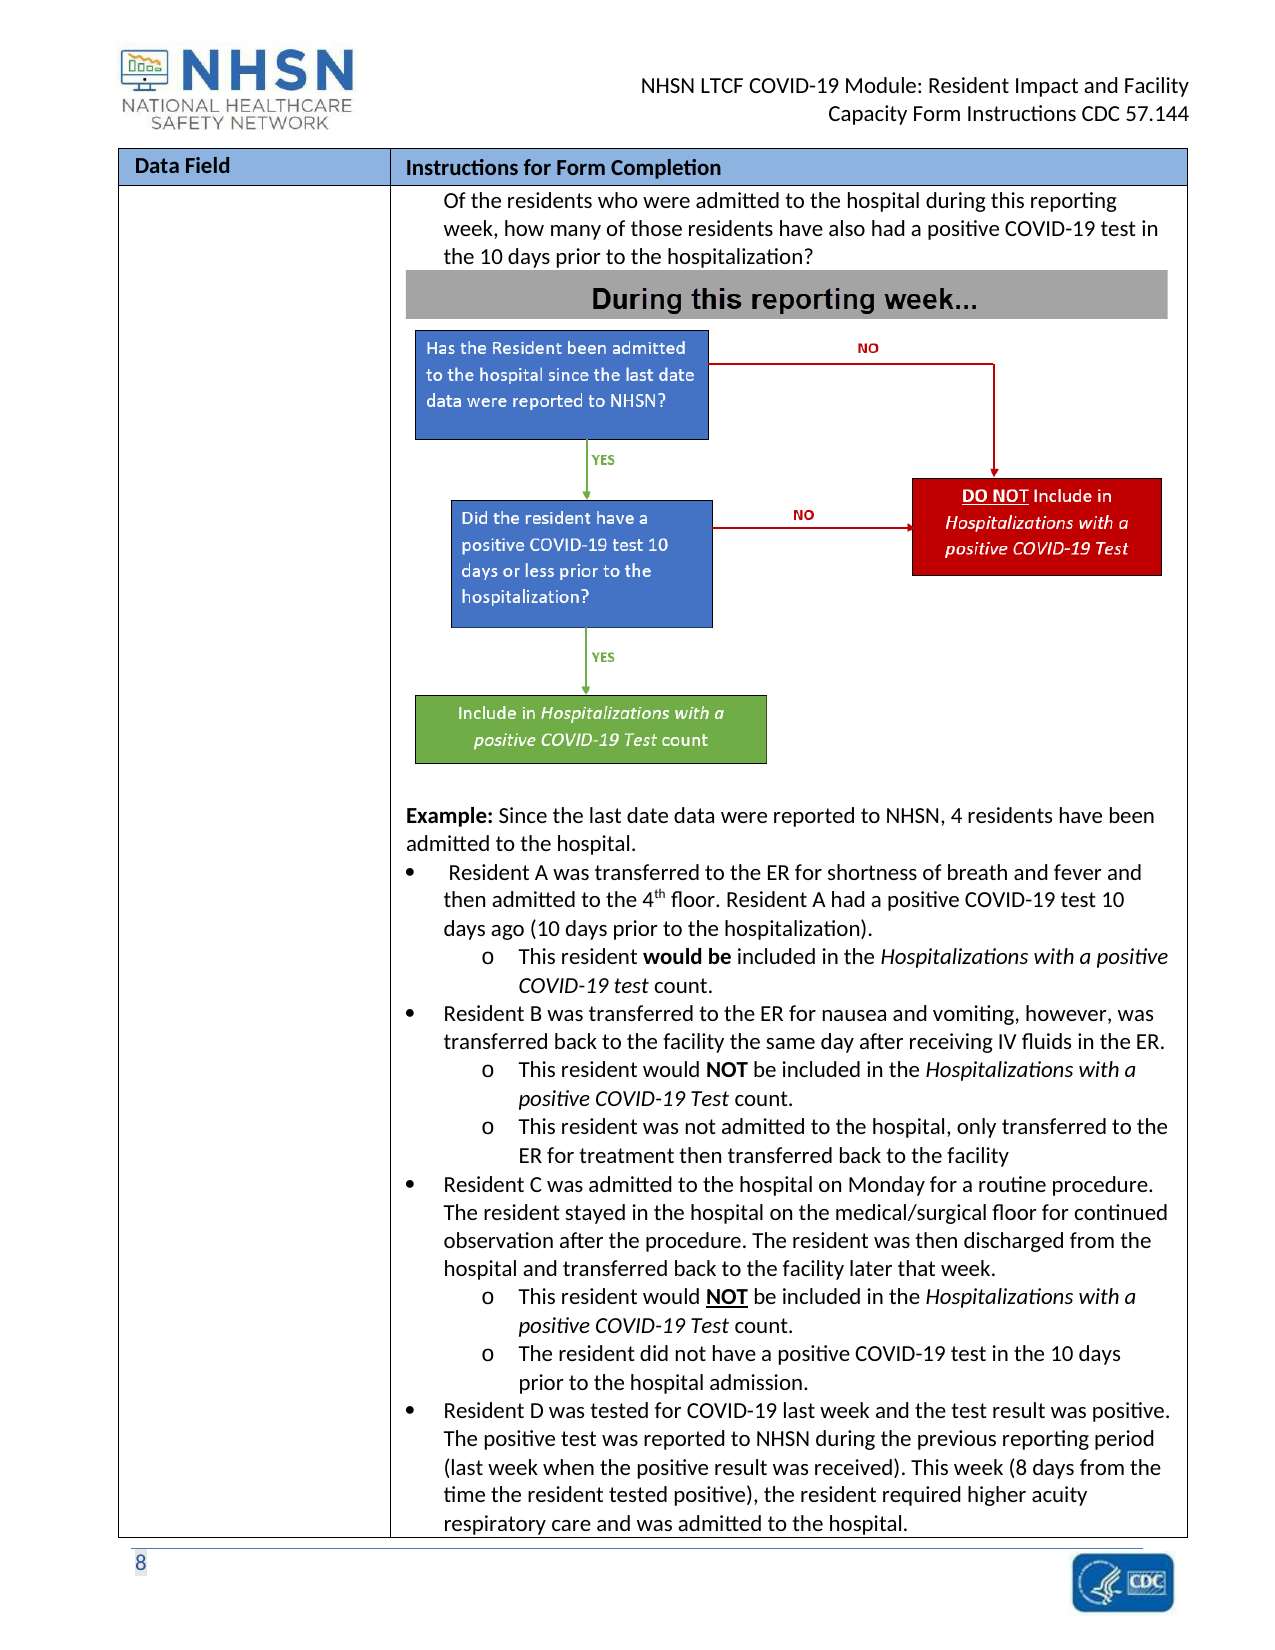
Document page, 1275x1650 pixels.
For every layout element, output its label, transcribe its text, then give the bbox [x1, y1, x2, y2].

picture [405, 270, 1168, 774]
picture [1068, 1551, 1178, 1616]
table_header Data Field [119, 149, 390, 185]
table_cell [119, 186, 390, 1537]
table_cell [391, 186, 1187, 1537]
table_header Instructions for Form Completion [391, 149, 1187, 185]
picture [116, 42, 357, 130]
